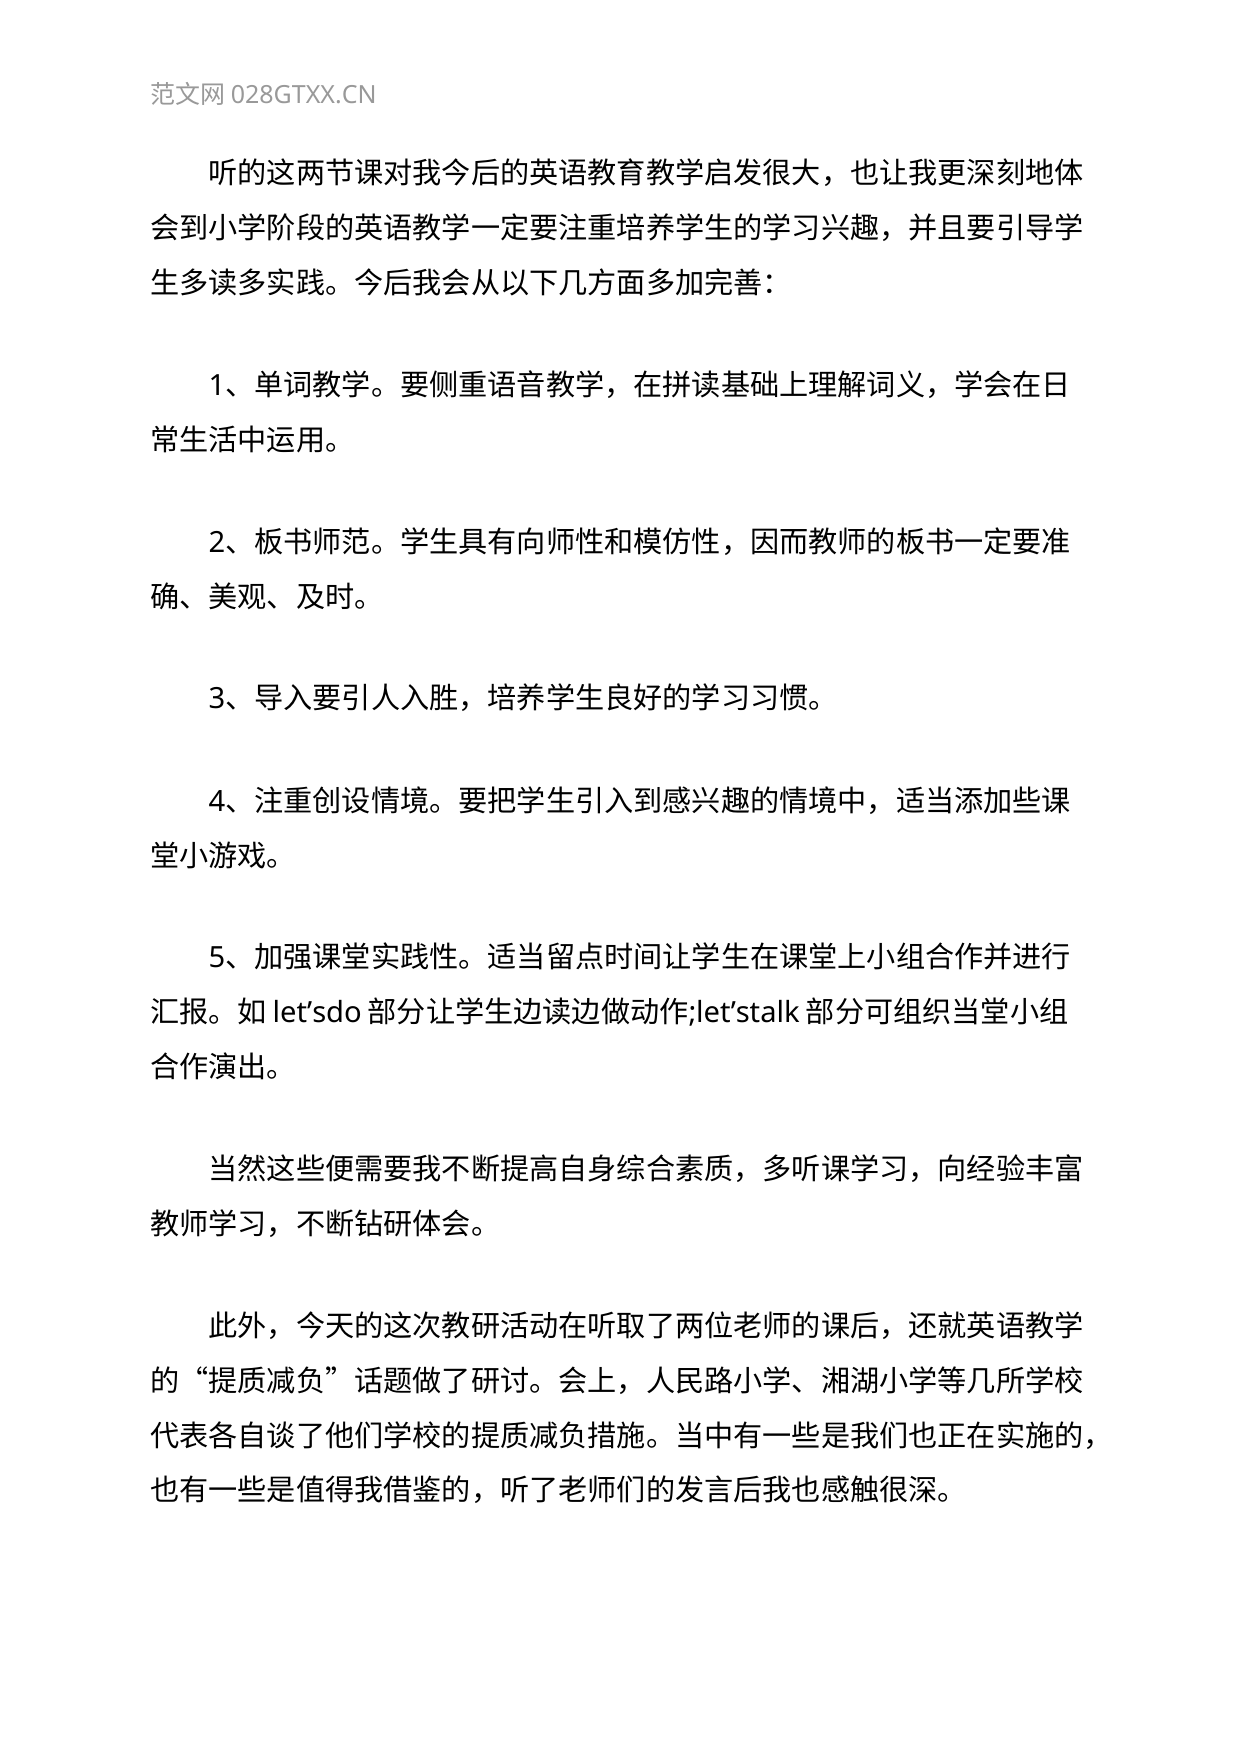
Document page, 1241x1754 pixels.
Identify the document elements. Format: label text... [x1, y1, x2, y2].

text 3、导入要引人入胜，培养学生良好的学习习惯。 [150, 675, 1090, 717]
text 此外，今天的这次教研活动在听取了两位老师的课后，还就英语教学的“提质减负”话题做了研讨。会上，人民路小学、湘湖小学等几所学校代表各自谈了他们学校的提质减负措施。当中有一些是我们也正在实施的，也有一些是值得我借鉴的，听了老师们的发言后我也感触很深。 [150, 1302, 1090, 1509]
text 4、注重创设情境。要把学生引入到感兴趣的情境中，适当添加些课堂小游戏。 [150, 777, 1090, 874]
text 1、单词教学。要侧重语音教学，在拼读基础上理解词义，学会在日常生活中运用。 [150, 362, 1090, 459]
text 当然这些便需要我不断提高自身综合素质，多听课学习，向经验丰富教师学习，不断钻研体会。 [150, 1146, 1090, 1243]
text 5、加强课堂实践性。适当留点时间让学生在课堂上小组合作并进行汇报。如let’sdo部分让学生边读边做动作;let’stalk部分可组织当堂小组合作演出。 [150, 934, 1090, 1086]
text 2、板书师范。学生具有向师性和模仿性，因而教师的板书一定要准确、美观、及时。 [150, 518, 1090, 616]
text 听的这两节课对我今后的英语教育教学启发很大，也让我更深刻地体会到小学阶段的英语教学一定要注重培养学生的学习兴趣，并且要引导学生多读多实践。今后我会从以下几方面多加完善： [150, 150, 1090, 302]
